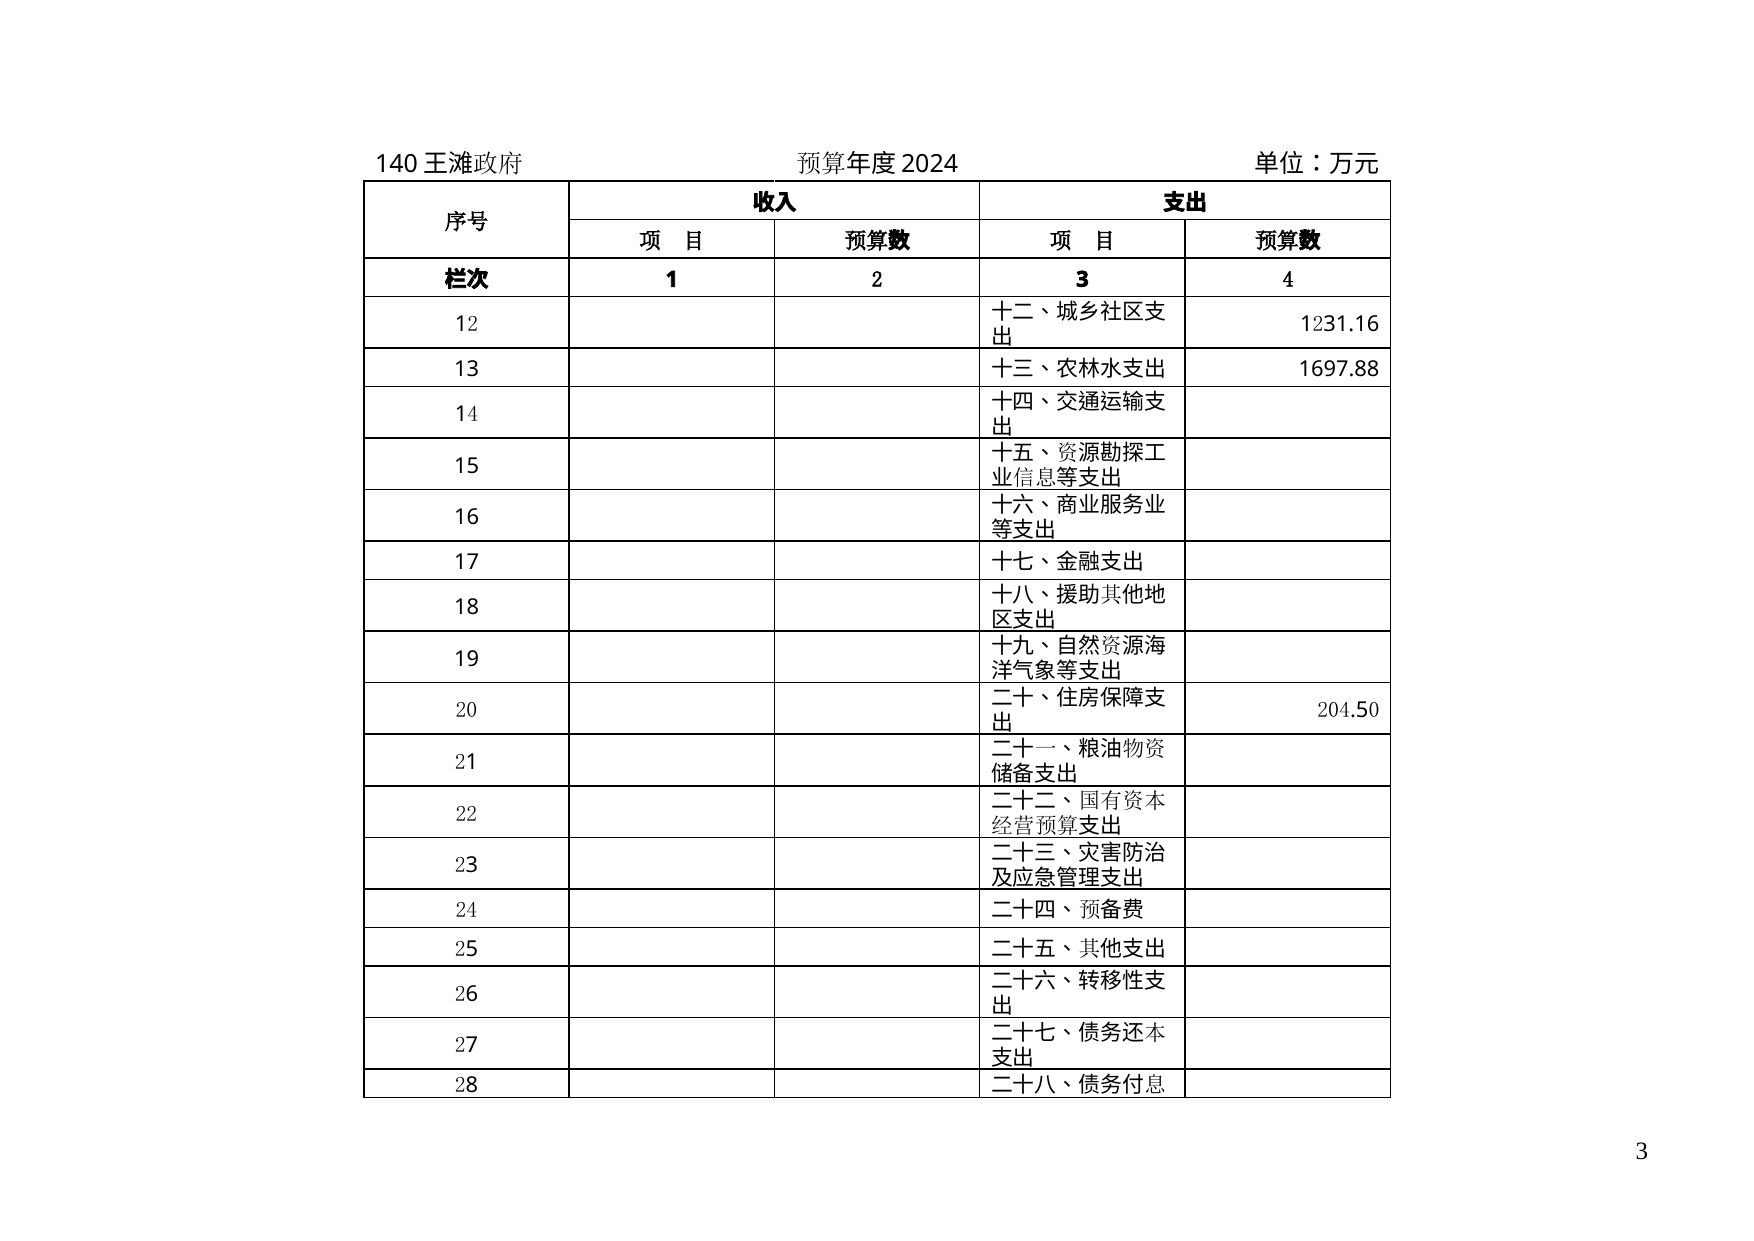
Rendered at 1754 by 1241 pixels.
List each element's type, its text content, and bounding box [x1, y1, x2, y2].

table_cell [775, 838, 979, 888]
table_cell [570, 632, 774, 682]
table_cell [1186, 928, 1390, 965]
table_cell [570, 580, 774, 630]
table_cell 项 目 [980, 220, 1184, 257]
table_header 单位：万元 [980, 143, 1390, 180]
table_cell [1186, 787, 1390, 836]
table_cell 15 [365, 439, 568, 489]
table_cell 二十一、粮油物资储备支出 [980, 735, 1184, 785]
table_cell [775, 683, 979, 733]
table_cell 21 [365, 735, 568, 785]
table_cell 二十二、国有资本经营预算支出 [980, 787, 1184, 836]
table_cell [1186, 890, 1390, 926]
table_cell [1186, 490, 1390, 540]
table_cell [1186, 838, 1390, 888]
table_cell [570, 1018, 774, 1068]
table_cell [775, 967, 979, 1016]
table_cell 十三、农林水支出 [980, 349, 1184, 386]
table_cell [570, 349, 774, 386]
table_cell 27 [365, 1018, 568, 1068]
table_cell 24 [365, 890, 568, 926]
table_cell [775, 490, 979, 540]
table_cell [570, 787, 774, 836]
table_cell 二十、住房保障支出 [980, 683, 1184, 733]
table_cell 28 [365, 1070, 568, 1097]
table_cell 收入 [570, 182, 979, 219]
table_cell 1697.88 [1186, 349, 1390, 386]
table_cell 支出 [980, 182, 1390, 219]
table_cell [775, 542, 979, 579]
table_cell [570, 967, 774, 1016]
table_cell 22 [365, 787, 568, 836]
table_cell 十四、交通运输支出 [980, 387, 1184, 437]
table_cell [1186, 967, 1390, 1016]
table_cell 2 [775, 259, 979, 296]
table_cell [775, 387, 979, 437]
table_cell [775, 632, 979, 682]
table_cell 4 [1186, 259, 1390, 296]
table_cell 预算数 [775, 220, 979, 257]
table_cell [570, 542, 774, 579]
table_cell 二十六、转移性支出 [980, 967, 1184, 1016]
table_cell [775, 439, 979, 489]
table_cell [1186, 387, 1390, 437]
table_cell 十二、城乡社区支出 [980, 297, 1184, 347]
table_cell [570, 838, 774, 888]
table_cell 十九、自然资源海洋气象等支出 [980, 632, 1184, 682]
table_cell [1186, 632, 1390, 682]
table_cell 3 [980, 259, 1184, 296]
table_header 140王滩政府 [365, 143, 774, 180]
table_cell [775, 735, 979, 785]
table_cell [1186, 580, 1390, 630]
table_cell 序号 [365, 182, 568, 257]
table_cell 204.50 [1186, 683, 1390, 733]
table_cell 十五、资源勘探工业信息等支出 [980, 439, 1184, 489]
table_cell 十七、金融支出 [980, 542, 1184, 579]
table_cell 18 [365, 580, 568, 630]
table_cell 1231.16 [1186, 297, 1390, 347]
table_cell 13 [365, 349, 568, 386]
table_cell [570, 387, 774, 437]
table_cell 十六、商业服务业等支出 [980, 490, 1184, 540]
table_cell [775, 1018, 979, 1068]
table_cell 十八、援助其他地区支出 [980, 580, 1184, 630]
table_cell [570, 890, 774, 926]
table_cell 二十四、预备费 [980, 890, 1184, 926]
table_cell [775, 349, 979, 386]
table_cell 20 [365, 683, 568, 733]
table_cell [1186, 439, 1390, 489]
table_cell 19 [365, 632, 568, 682]
table_cell [1186, 542, 1390, 579]
table_cell 二十五、其他支出 [980, 928, 1184, 965]
table_cell [1186, 1070, 1390, 1097]
table_cell 23 [365, 838, 568, 888]
table_cell [775, 787, 979, 836]
table_cell [775, 297, 979, 347]
table_cell 二十八、债务付息支出 [980, 1070, 1184, 1097]
table_header 预算年度2024 [775, 143, 979, 180]
table_cell [775, 928, 979, 965]
table_cell 二十三、灾害防治及应急管理支出 [980, 838, 1184, 888]
table_cell [1186, 735, 1390, 785]
table_cell [570, 297, 774, 347]
table_cell 预算数 [1186, 220, 1390, 257]
table_cell 12 [365, 297, 568, 347]
table_cell [570, 735, 774, 785]
table_cell [775, 890, 979, 926]
table_cell 26 [365, 967, 568, 1016]
table_cell 25 [365, 928, 568, 965]
table_cell [775, 580, 979, 630]
table_cell 栏次 [365, 259, 568, 296]
table_cell 14 [365, 387, 568, 437]
table_cell [1186, 1018, 1390, 1068]
table_cell 16 [365, 490, 568, 540]
table_cell [570, 1070, 774, 1097]
table_cell [570, 928, 774, 965]
table_cell [570, 439, 774, 489]
table_cell 1 [570, 259, 774, 296]
table_cell [570, 490, 774, 540]
table_cell 二十七、债务还本支出 [980, 1018, 1184, 1068]
table_cell [570, 683, 774, 733]
table_cell 项 目 [570, 220, 774, 257]
table_cell 17 [365, 542, 568, 579]
table_cell [775, 1070, 979, 1097]
